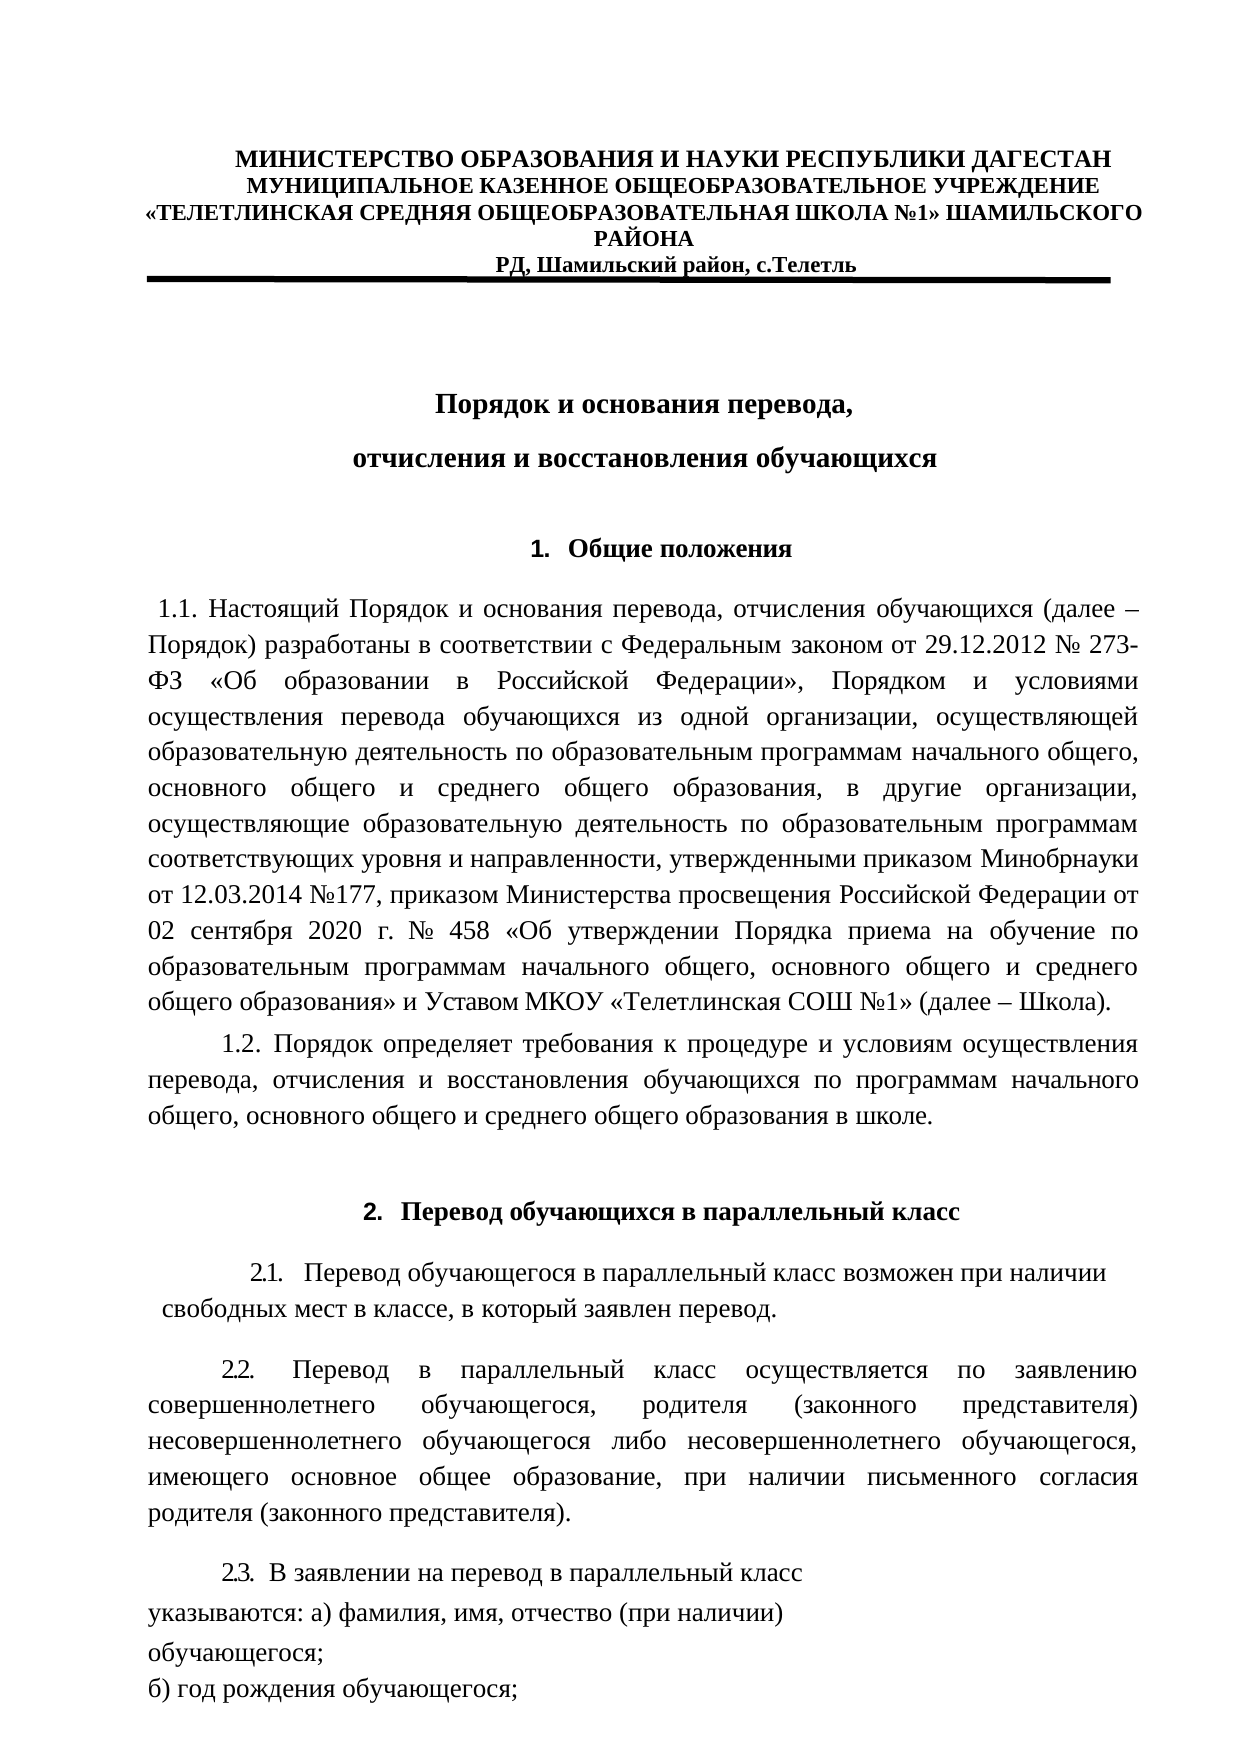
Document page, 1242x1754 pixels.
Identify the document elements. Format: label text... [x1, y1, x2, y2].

list Перевод в параллельный класс осуществляется по заявлению совершеннолетнего обучающегося, родителя (законного представителя) несовершеннолетнего обучающегося либо несовершеннолетнего обучающегося, имеющего основное общее образование, при наличии письменного согласия родителя (законного представителя). [148, 1353, 1138, 1527]
text РД, Шамильский район, с.Телетль [135, 252, 1152, 278]
text МУНИЦИПАЛЬНОЕ КАЗЕННОЕ ОБЩЕОБРАЗОВАТЕЛЬНОЕ УЧРЕЖДЕНИЕ «ТЕЛЕТЛИНСКАЯ СРЕДНЯЯ ОБЩЕОБРАЗОВАТЕЛЬНАЯ ШКОЛА №1» ШАМИЛЬСКОГО РАЙОНА [135, 172, 1152, 252]
list Перевод обучающегося в параллельный класс возможен при наличии свободных мест в классе, в который заявлен перевод. [162, 1256, 1139, 1323]
list Порядок определяет требования к процедуре и условиям осуществления перевода, отчисления и восстановления обучающихся по программам начального общего, основного общего и среднего общего образования в школе. [148, 1027, 1139, 1130]
text МИНИСТЕРСТВО ОБРАЗОВАНИЯ И НАУКИ РЕСПУБЛИКИ ДАГЕСТАН [135, 144, 1152, 172]
title Порядок и основания перевода, отчисления и восстановления обучающихся [352, 387, 1005, 474]
subtitle Общие положения [530, 532, 1152, 563]
list В заявлении на перевод в параллельный класс указываются: а) фамилия, имя, отчество (при наличии) обучающегося; [148, 1556, 964, 1667]
list Настоящий Порядок и основания перевода, отчисления обучающихся (далее – Порядок) разработаны в соответствии с Федеральным законом от 29.12.2012 № 273-ФЗ «Об образовании в Российской Федерации», Порядком и условиями осуществления перевода обучающихся из одной организации, осуществляющей образовательную деятельность по образовательным программам начального общего, основного общего и среднего общего образования, в другие организации, осуществляющие образовательную деятельность по образовательным программам соответствующих уровня и направленности, утвержденными приказом Минобрнауки от 12.03.2014 №177, приказом Министерства просвещения Российской Федерации от 02 сентября 2020 г. № 458 «Об утверждении Порядка приема на обучение по образовательным программам начального общего, основного общего и среднего общего образования» и Уставом МКОУ «Телетлинская СОШ №1» (далее – Школа). [148, 592, 1139, 1017]
text б) год рождения обучающегося; [148, 1676, 1152, 1702]
subtitle Перевод обучающихся в параллельный класс [363, 1196, 1152, 1227]
